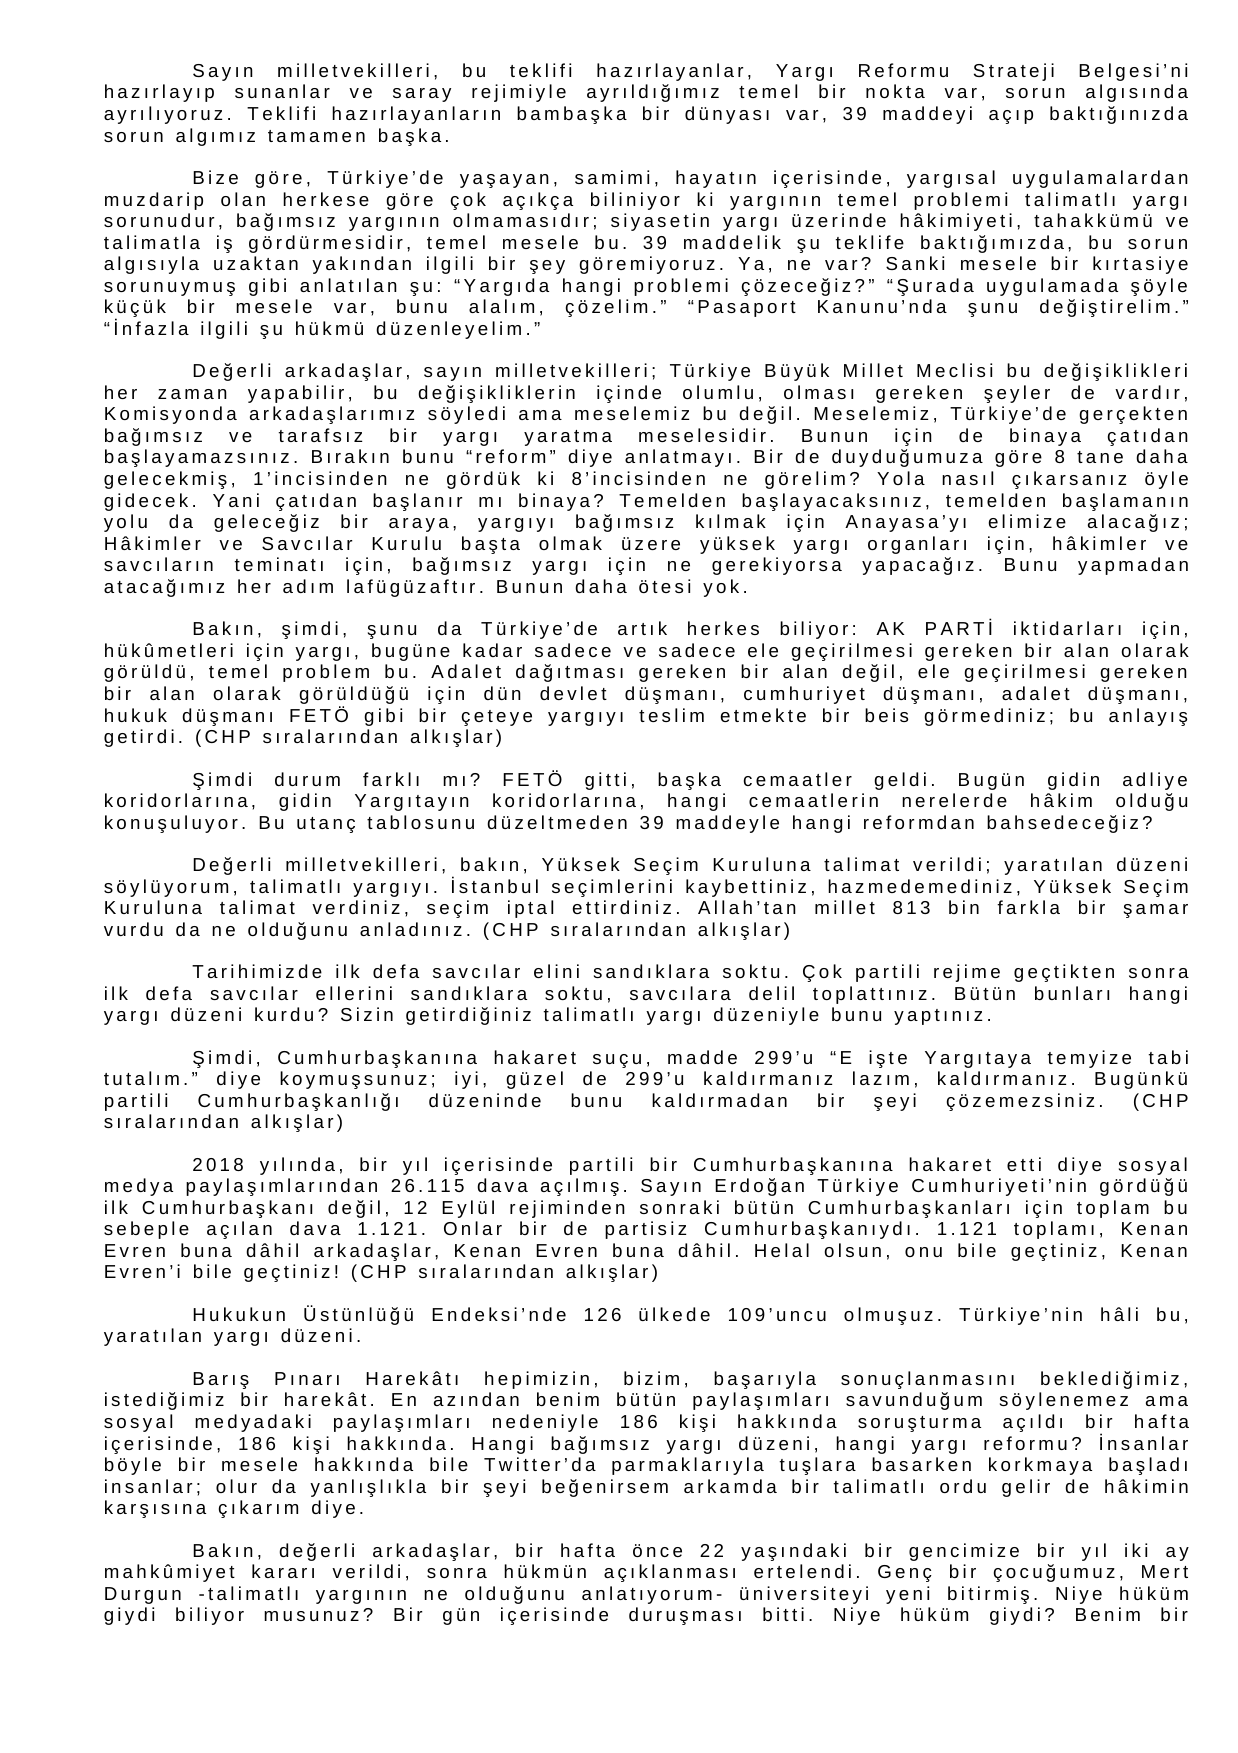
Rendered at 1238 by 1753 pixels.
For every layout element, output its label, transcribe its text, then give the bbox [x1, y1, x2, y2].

text Bakın, şimdi, şunu da Türkiye’de artık herkes biliyor: AK PARTİ iktidarları için, hükûmetleri için yargı, bugüne kadar sadece ve sadece ele geçirilmesi gereken bir alan olarak görüldü, temel problem bu. Adalet dağıtması gereken bir alan değil, ele geçirilmesi gereken bir alan olarak görüldüğü için dün devlet düşmanı, cumhuriyet düşmanı, adalet düşmanı, hukuk düşmanı FETÖ gibi bir çeteye yargıyı teslim etmekte bir beis görmediniz; bu anlayış getirdi. (CHP sıralarından alkışlar) [103, 618, 1190, 747]
text Şimdi durum farklı mı? FETÖ gitti, başka cemaatler geldi. Bugün gidin adliye koridorlarına, gidin Yargıtayın koridorlarına, hangi cemaatlerin nerelerde hâkim olduğu konuşuluyor. Bu utanç tablosunu düzeltmeden 39 maddeyle hangi reformdan bahsedeceğiz? [103, 768, 1190, 833]
text 2018 yılında, bir yıl içerisinde partili bir Cumhurbaşkanına hakaret etti diye sosyal medya paylaşımlarından 26.115 dava açılmış. Sayın Erdoğan Türkiye Cumhuriyeti’nin gördüğü ilk Cumhurbaşkanı değil, 12 Eylül rejiminden sonraki bütün Cumhurbaşkanları için toplam bu sebeple açılan dava 1.121. Onlar bir de partisiz Cumhurbaşkanıydı. 1.121 toplamı, Kenan Evren buna dâhil arkadaşlar, Kenan Evren buna dâhil. Helal olsun, onu bile geçtiniz, Kenan Evren’i bile geçtiniz! (CHP sıralarından alkışlar) [103, 1153, 1190, 1283]
text Hukukun Üstünlüğü Endeksi’nde 126 ülkede 109’uncu olmuşuz. Türkiye’nin hâli bu, yaratılan yargı düzeni. [103, 1304, 1190, 1347]
text Değerli arkadaşlar, sayın milletvekilleri; Türkiye Büyük Millet Meclisi bu değişiklikleri her zaman yapabilir, bu değişikliklerin içinde olumlu, olması gereken şeyler de vardır, Komisyonda arkadaşlarımız söyledi ama meselemiz bu değil. Meselemiz, Türkiye’de gerçekten bağımsız ve tarafsız bir yargı yaratma meselesidir. Bunun için de binaya çatıdan başlayamazsınız. Bırakın bunu “reform” diye anlatmayı. Bir de duyduğumuza göre 8 tane daha gelecekmiş, 1’incisinden ne gördük ki 8’incisinden ne görelim? Yola nasıl çıkarsanız öyle gidecek. Yani çatıdan başlanır mı binaya? Temelden başlayacaksınız, temelden başlamanın yolu da geleceğiz bir araya, yargıyı bağımsız kılmak için Anayasa’yı elimize alacağız; Hâkimler ve Savcılar Kurulu başta olmak üzere yüksek yargı organları için, hâkimler ve savcıların teminatı için, bağımsız yargı için ne gerekiyorsa yapacağız. Bunu yapmadan atacağımız her adım lafügüzaftır. Bunun daha ötesi yok. [103, 360, 1190, 597]
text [103, 1539, 1190, 1626]
text Değerli milletvekilleri, bakın, Yüksek Seçim Kuruluna talimat verildi; yaratılan düzeni söylüyorum, talimatlı yargıyı. İstanbul seçimlerini kaybettiniz, hazmedemediniz, Yüksek Seçim Kuruluna talimat verdiniz, seçim iptal ettirdiniz. Allah’tan millet 813 bin farkla bir şamar vurdu da ne olduğunu anladınız. (CHP sıralarından alkışlar) [103, 854, 1190, 940]
text Sayın milletvekilleri, bu teklifi hazırlayanlar, Yargı Reformu Strateji Belgesi’ni hazırlayıp sunanlar ve saray rejimiyle ayrıldığımız temel bir nokta var, sorun algısında ayrılıyoruz. Teklifi hazırlayanların bambaşka bir dünyası var, 39 maddeyi açıp baktığınızda sorun algımız tamamen başka. [103, 60, 1190, 146]
text Bize göre, Türkiye’de yaşayan, samimi, hayatın içerisinde, yargısal uygulamalardan muzdarip olan herkese göre çok açıkça biliniyor ki yargının temel problemi talimatlı yargı sorunudur, bağımsız yargının olmamasıdır; siyasetin yargı üzerinde hâkimiyeti, tahakkümü ve talimatla iş gördürmesidir, temel mesele bu. 39 maddelik şu teklife baktığımızda, bu sorun algısıyla uzaktan yakından ilgili bir şey göremiyoruz. Ya, ne var? Sanki mesele bir kırtasiye sorunuymuş gibi anlatılan şu: “Yargıda hangi problemi çözeceğiz?” “Şurada uygulamada şöyle küçük bir mesele var, bunu alalım, çözelim.” “Pasaport Kanunu’nda şunu değiştirelim.” “İnfazla ilgili şu hükmü düzenleyelim.” [103, 167, 1190, 339]
text Barış Pınarı Harekâtı hepimizin, bizim, başarıyla sonuçlanmasını beklediğimiz, istediğimiz bir harekât. En azından benim bütün paylaşımları savunduğum söylenemez ama sosyal medyadaki paylaşımları nedeniyle 186 kişi hakkında soruşturma açıldı bir hafta içerisinde, 186 kişi hakkında. Hangi bağımsız yargı düzeni, hangi yargı reformu? İnsanlar böyle bir mesele hakkında bile Twitter’da parmaklarıyla tuşlara basarken korkmaya başladı insanlar; olur da yanlışlıkla bir şeyi beğenirsem arkamda bir talimatlı ordu gelir de hâkimin karşısına çıkarım diye. [103, 1368, 1190, 1519]
text Tarihimizde ilk defa savcılar elini sandıklara soktu. Çok partili rejime geçtikten sonra ilk defa savcılar ellerini sandıklara soktu, savcılara delil toplattınız. Bütün bunları hangi yargı düzeni kurdu? Sizin getirdiğiniz talimatlı yargı düzeniyle bunu yaptınız. [103, 961, 1190, 1026]
text Şimdi, Cumhurbaşkanına hakaret suçu, madde 299’u “E işte Yargıtaya temyize tabi tutalım.” diye koymuşsunuz; iyi, güzel de 299’u kaldırmanız lazım, kaldırmanız. Bugünkü partili Cumhurbaşkanlığı düzeninde bunu kaldırmadan bir şeyi çözemezsiniz. (CHP sıralarından alkışlar) [103, 1046, 1190, 1133]
